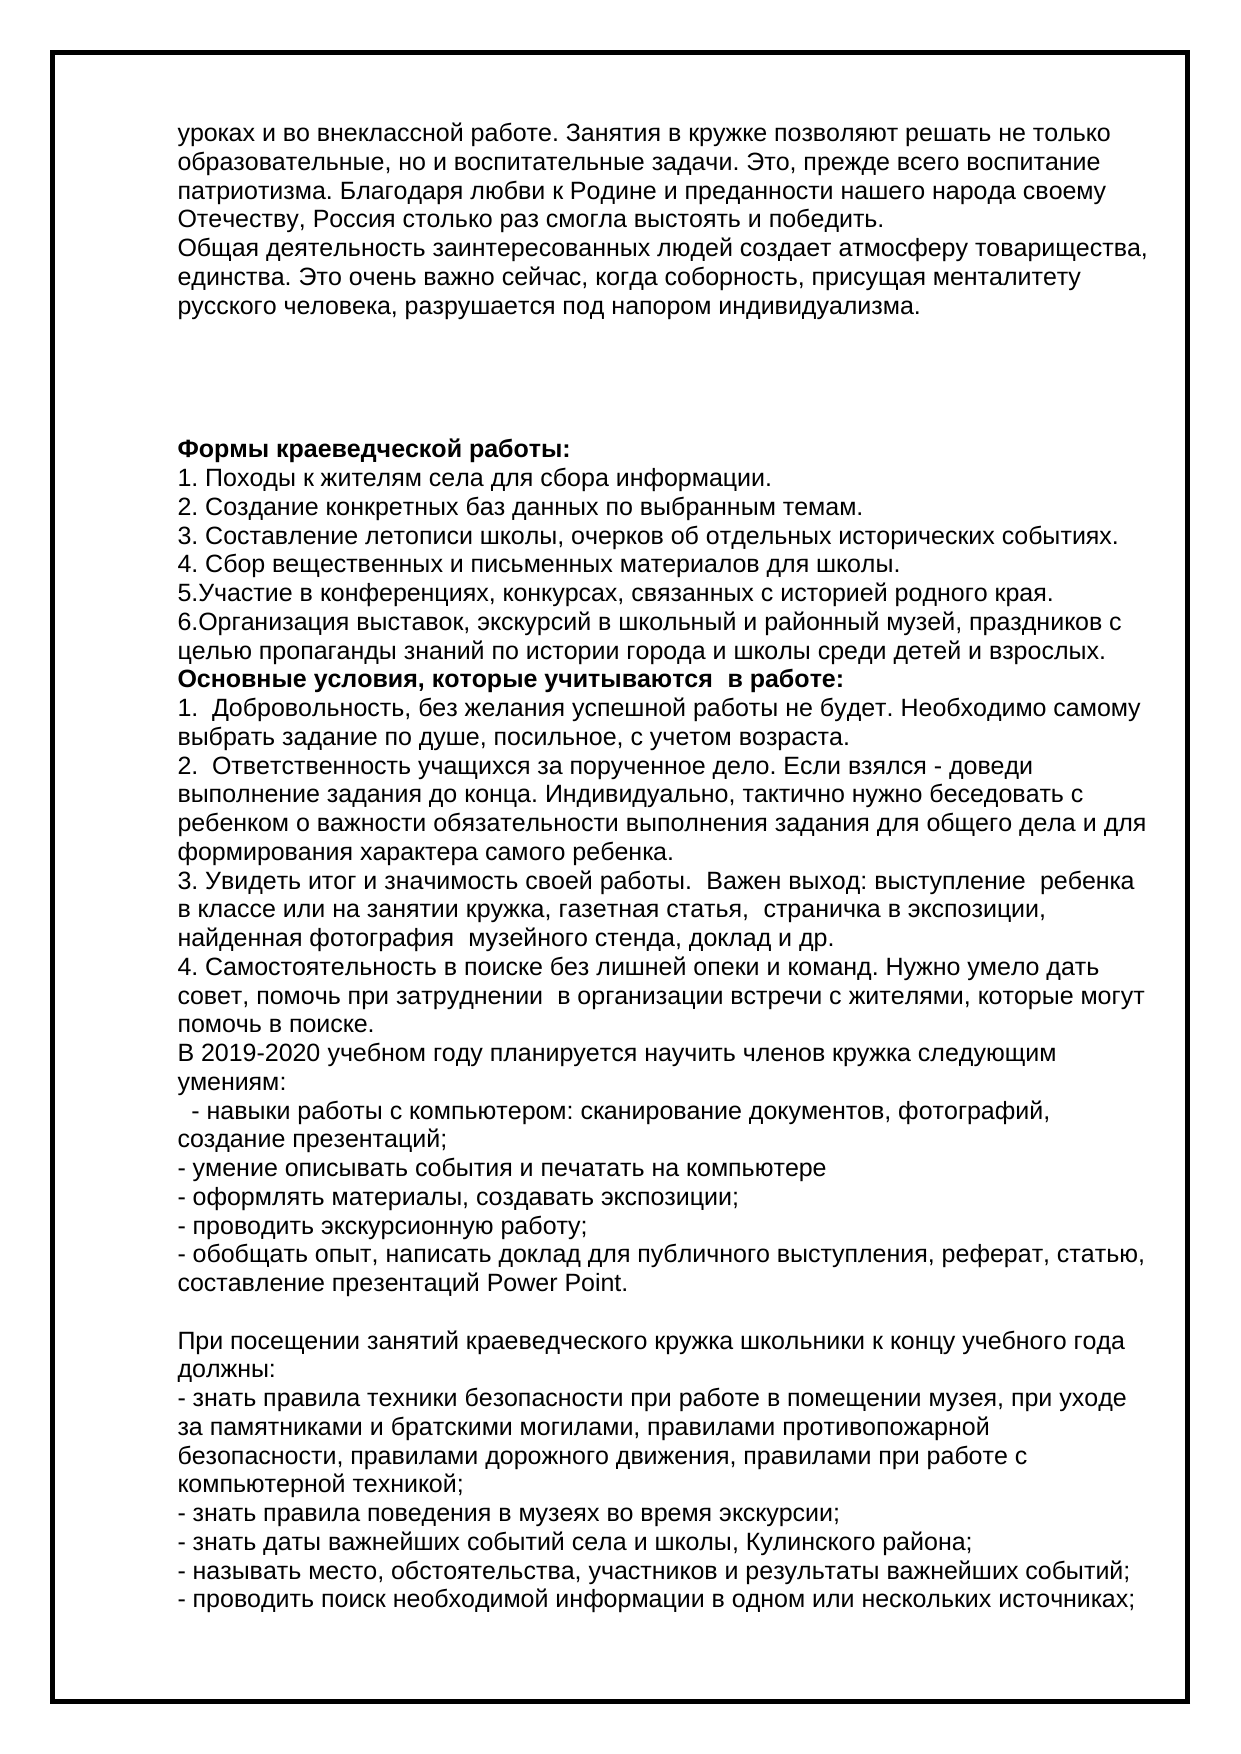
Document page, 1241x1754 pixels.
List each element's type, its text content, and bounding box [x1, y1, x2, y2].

text - знать правила поведения в музеях во время экскурсии; [177, 1498, 1152, 1527]
text - обобщать опыт, написать доклад для публичного выступления, реферат, статью, составление презентаций Power Point. [177, 1239, 1152, 1297]
text 5.Участие в конференциях, конкурсах, связанных с историей родного края. [177, 578, 1152, 607]
text 2. Ответственность учащихся за порученное дело. Если взялся - доведи выполнение задания до конца. Индивидуально, тактично нужно беседовать с ребенком о важности обязательности выполнения задания для общего дела и для формирования характера самого ребенка. [177, 751, 1152, 866]
text - знать даты важнейших событий села и школы, Кулинского района; [177, 1527, 1152, 1556]
text 3. Составление летописи школы, очерков об отдельных исторических событиях. [177, 521, 1152, 549]
text Основные условия, которые учитываются в работе: [177, 664, 1152, 693]
text Общая деятельность заинтересованных людей создает атмосферу товарищества, единства. Это очень важно сейчас, когда соборность, присущая менталитету русского человека, разрушается под напором индивидуализма. [177, 233, 1152, 319]
text - проводить экскурсионную работу; [177, 1211, 1152, 1239]
text - навыки работы с компьютером: сканирование документов, фотографий, создание презентаций; [177, 1096, 1152, 1153]
text 4. Сбор вещественных и письменных материалов для школы. [177, 549, 1152, 578]
text 4. Самостоятельность в поиске без лишней опеки и команд. Нужно умело дать совет, помочь при затруднении в организации встречи с жителями, которые могут помочь в поиске. [177, 952, 1152, 1038]
text - умение описывать события и печатать на компьютере [177, 1153, 1152, 1182]
text Формы краеведческой работы: [177, 434, 1152, 463]
text 1. Походы к жителям села для сбора информации. [177, 463, 1152, 492]
text 2. Создание конкретных баз данных по выбранным темам. [177, 492, 1152, 521]
text 3. Увидеть итог и значимость своей работы. Важен выход: выступление ребенка в классе или на занятии кружка, газетная статья, страничка в экспозиции, найденная фотография музейного стенда, доклад и др. [177, 866, 1152, 952]
text - называть место, обстоятельства, участников и результаты важнейших событий; [177, 1556, 1152, 1584]
text В 2019-2020 учебном году планируется научить членов кружка следующим умениям: [177, 1038, 1152, 1096]
text - проводить поиск необходимой информации в одном или нескольких источниках; [177, 1584, 1152, 1613]
text 6.Организация выставок, экскурсий в школьный и районный музей, праздников с целью пропаганды знаний по истории города и школы среди детей и взрослых. [177, 607, 1152, 664]
text 1. Добровольность, без желания успешной работы не будет. Необходимо самому выбрать задание по душе, посильное, с учетом возраста. [177, 693, 1152, 751]
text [177, 118, 1152, 233]
text - знать правила техники безопасности при работе в помещении музея, при уходе за памятниками и братскими могилами, правилами противопожарной безопасности, правилами дорожного движения, правилами при работе с компьютерной техникой; [177, 1383, 1152, 1498]
text При посещении занятий краеведческого кружка школьники к концу учебного года должны: [177, 1326, 1152, 1383]
text - оформлять материалы, создавать экспозиции; [177, 1182, 1152, 1211]
